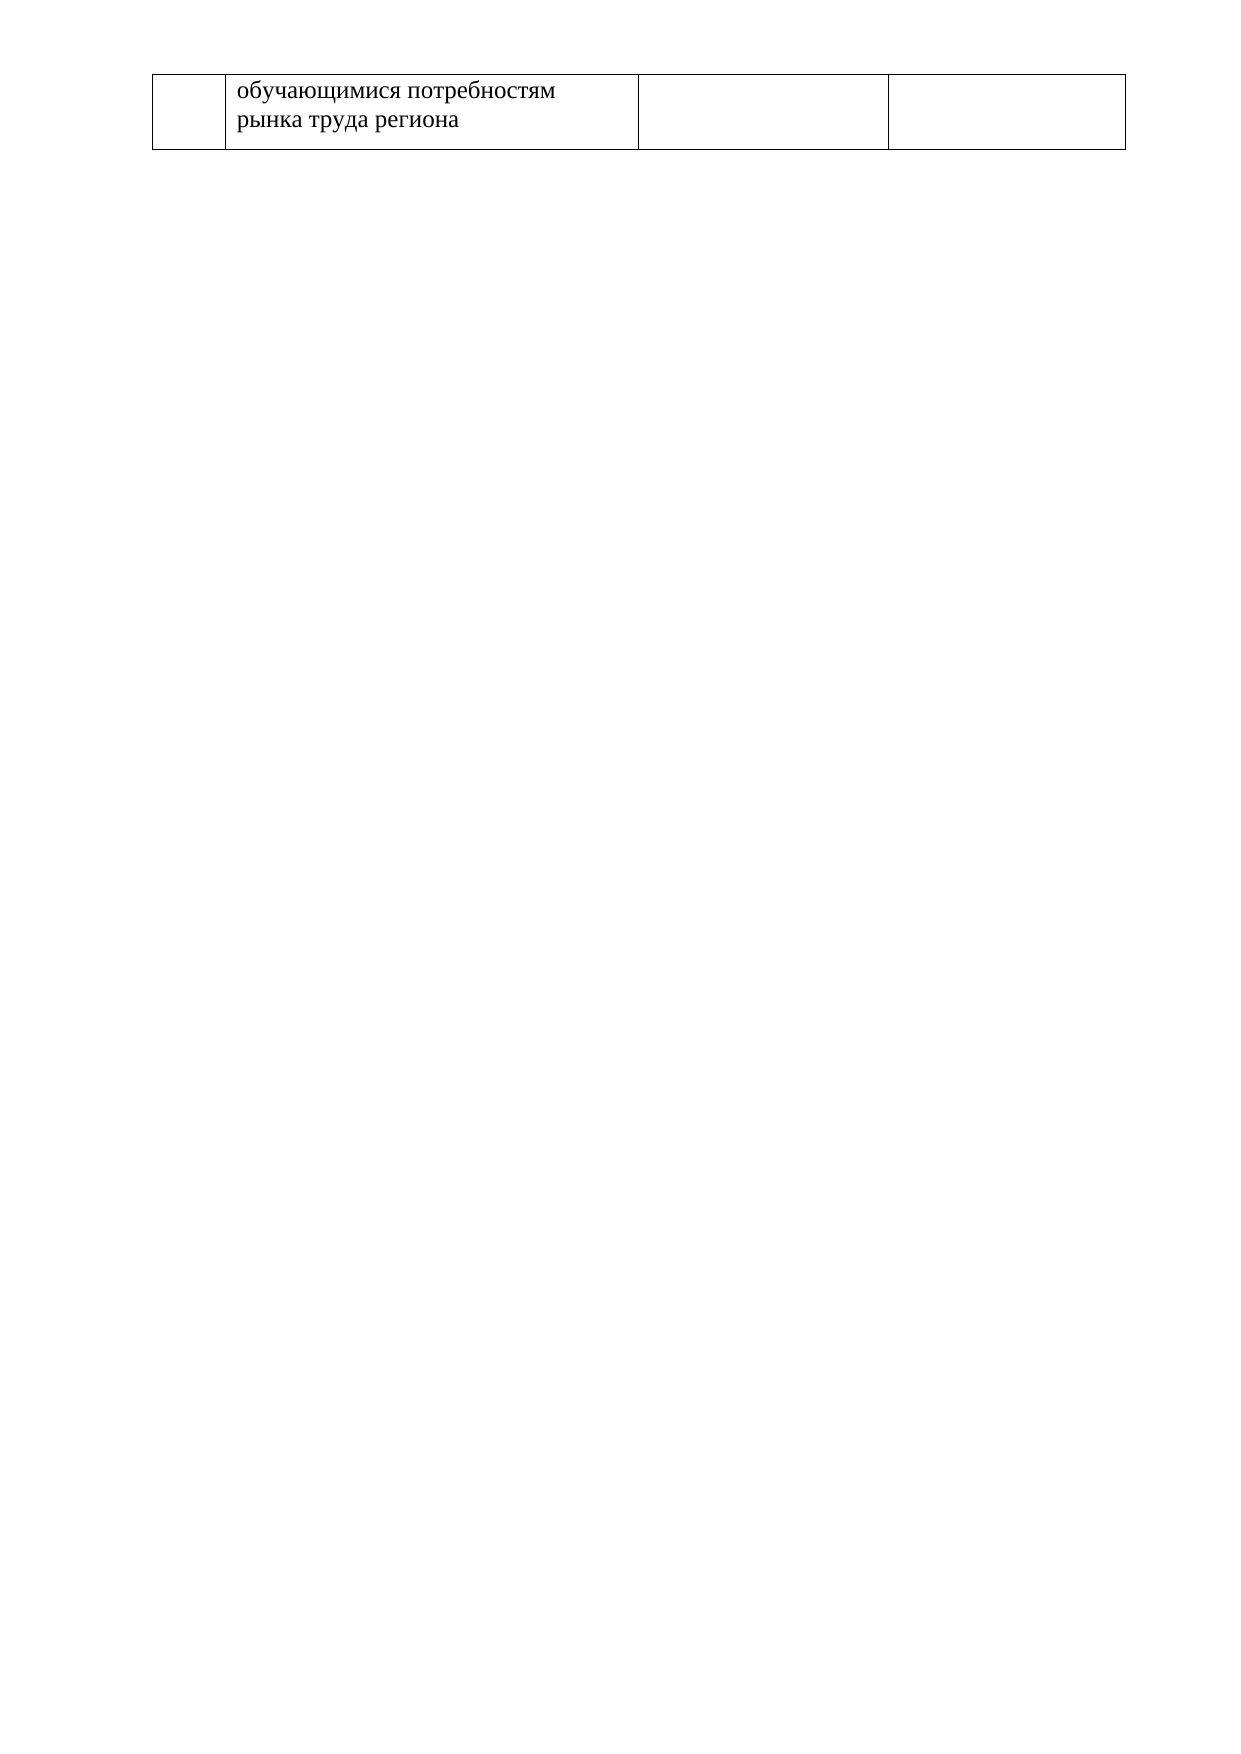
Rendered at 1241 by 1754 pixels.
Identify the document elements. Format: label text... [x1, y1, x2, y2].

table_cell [226, 75, 638, 149]
table_cell 0 [639, 75, 888, 149]
table_cell [889, 75, 1125, 149]
table_cell 2. [153, 75, 225, 149]
